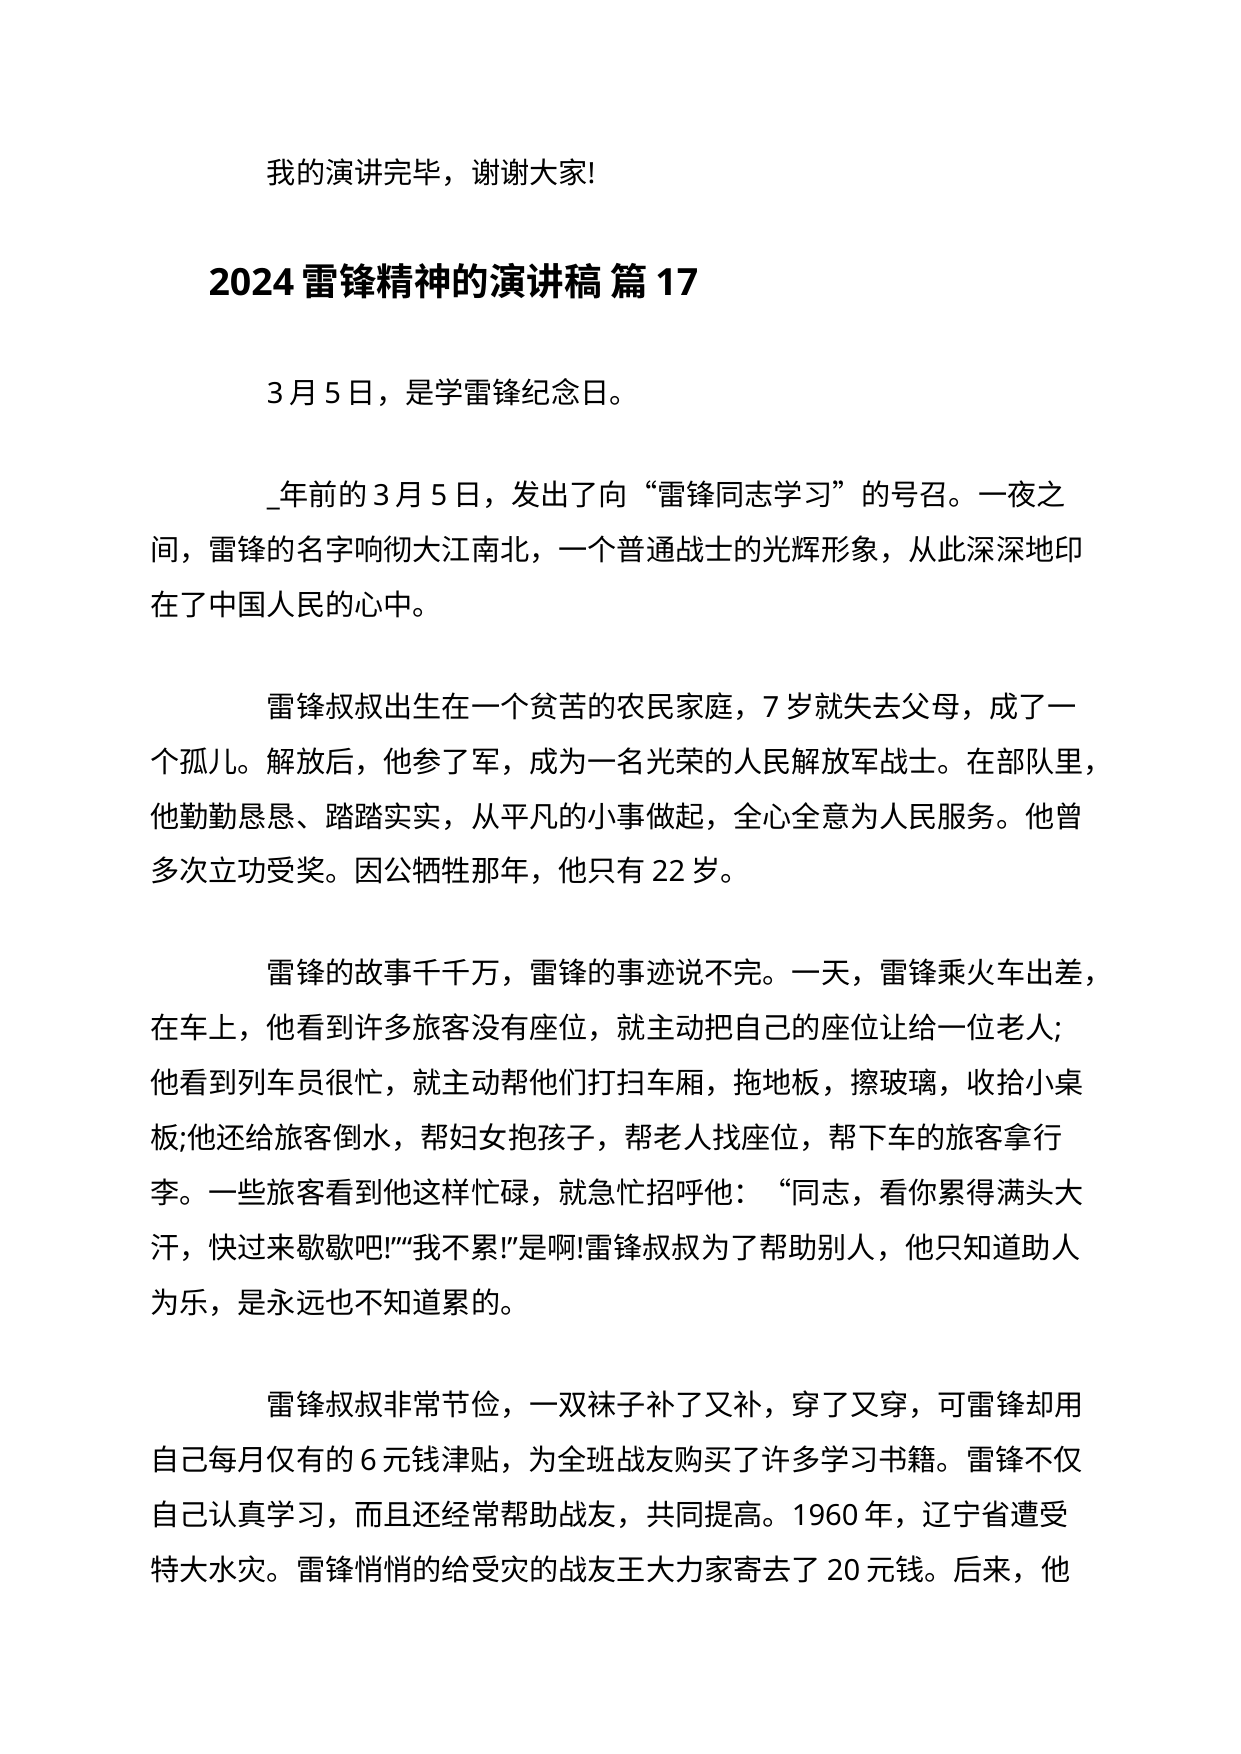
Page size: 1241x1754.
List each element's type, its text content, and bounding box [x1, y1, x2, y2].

text 雷锋的故事千千万，雷锋的事迹说不完。一天，雷锋乘火车出差，在车上，他看到许多旅客没有座位，就主动把自己的座位让给一位老人;他看到列车员很忙，就主动帮他们打扫车厢，拖地板，擦玻璃，收拾小桌板;他还给旅客倒水，帮妇女抱孩子，帮老人找座位，帮下车的旅客拿行李。一些旅客看到他这样忙碌，就急忙招呼他：“同志，看你累得满头大汗，快过来歇歇吧!”“我不累!”是啊!雷锋叔叔为了帮助别人，他只知道助人为乐，是永远也不知道累的。 [150, 950, 1090, 1322]
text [150, 1381, 1090, 1589]
text 我的演讲完毕，谢谢大家! [150, 150, 1090, 192]
text _年前的3月5日，发出了向“雷锋同志学习”的号召。一夜之间，雷锋的名字响彻大江南北，一个普通战士的光辉形象，从此深深地印在了中国人民的心中。 [150, 472, 1090, 624]
text 雷锋叔叔出生在一个贫苦的农民家庭，7岁就失去父母，成了一个孤儿。解放后，他参了军，成为一名光荣的人民解放军战士。在部队里，他勤勤恳恳、踏踏实实，从平凡的小事做起，全心全意为人民服务。他曾多次立功受奖。因公牺牲那年，他只有22岁。 [150, 683, 1090, 890]
text 3月5日，是学雷锋纪念日。 [150, 369, 1090, 412]
text 2024雷锋精神的演讲稿 篇17 [150, 252, 1090, 306]
